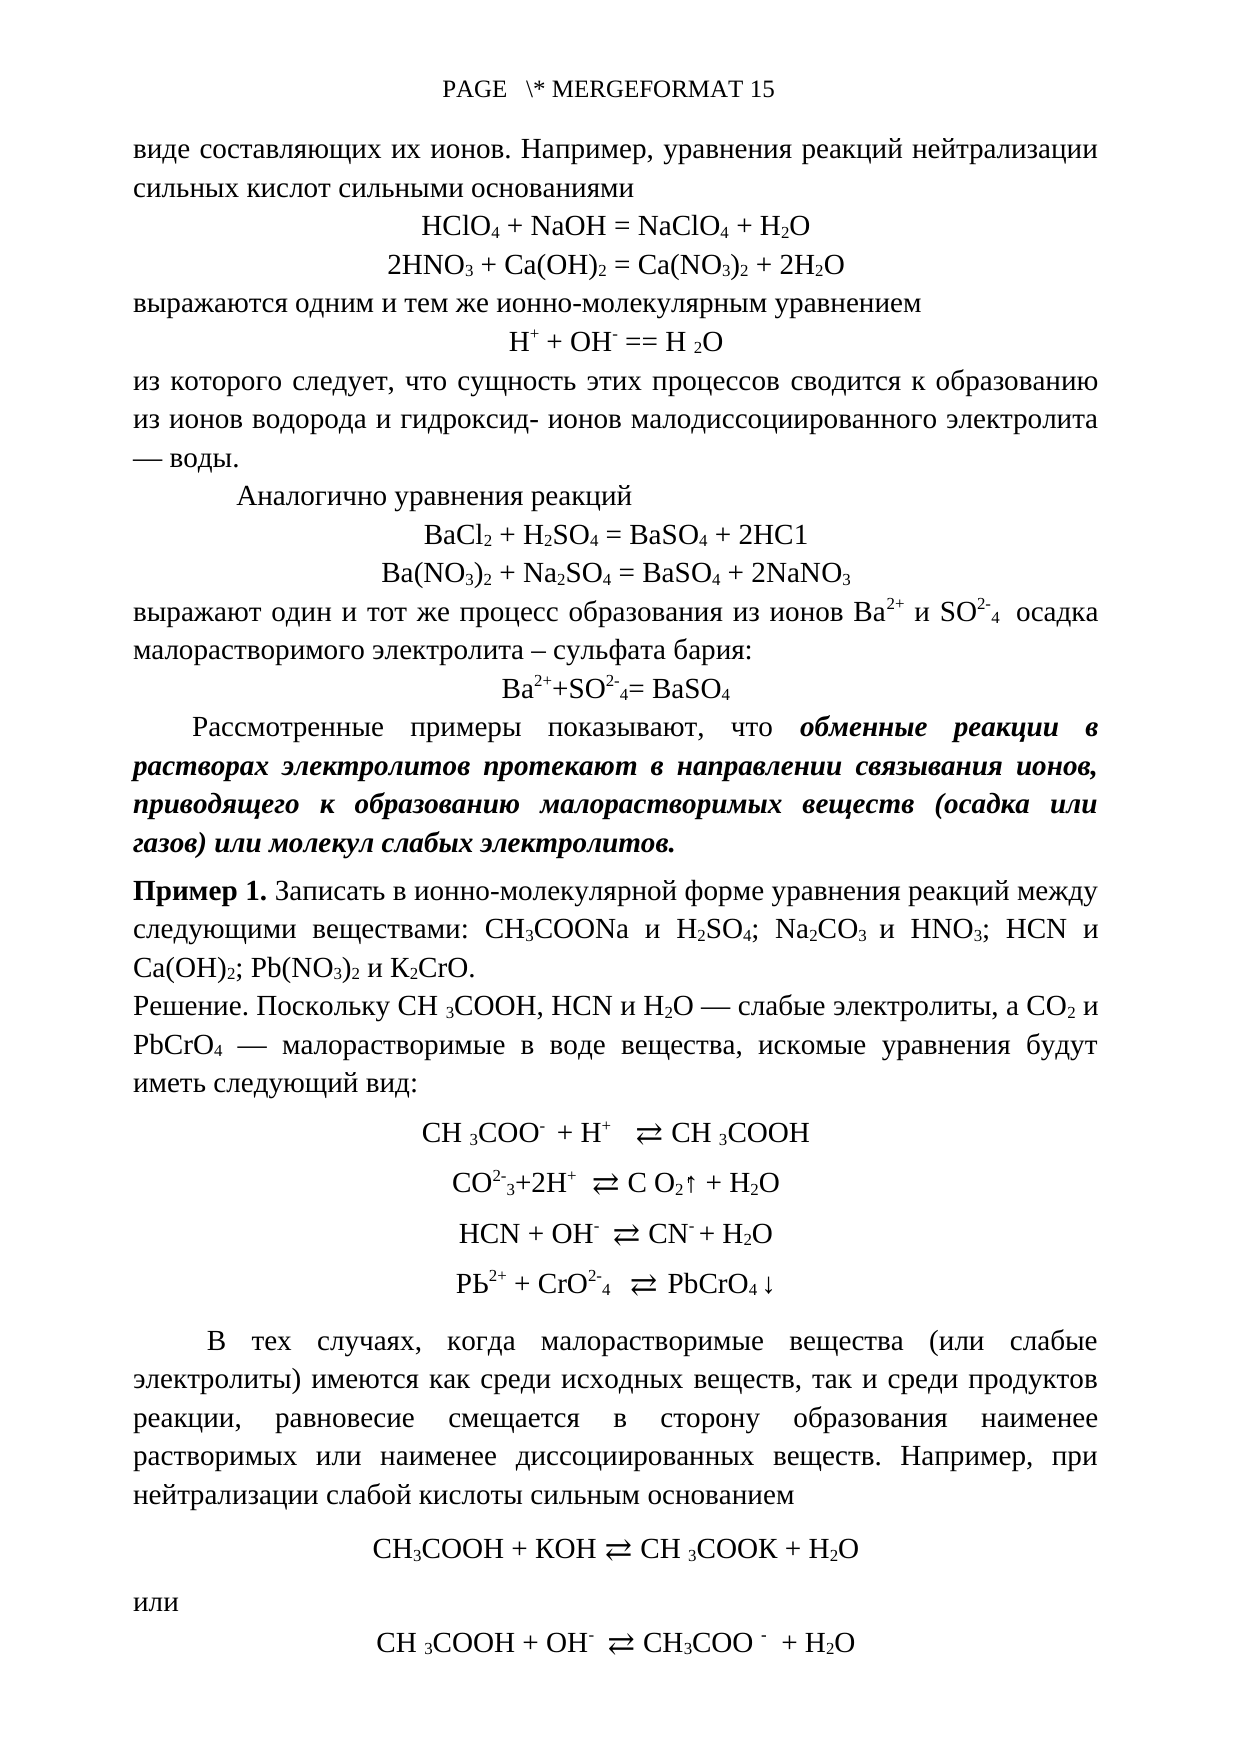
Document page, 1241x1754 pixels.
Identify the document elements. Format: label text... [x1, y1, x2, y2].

text СН3СООН + КОН ⇄ СН 3СООК + Н2O [133, 1530, 1098, 1565]
text Аналогично уравнения реакций [133, 478, 1098, 512]
text Пример 1. Записать в ионно-молекулярной форме уравнения реакций между следующими веществами: CH3COONa и H2SО4; Na2CО3 и НNО3; HCN и Са(ОН)2; Pb(NО3)2 и К2СrО. [133, 873, 1098, 983]
text выражают один и тот же процесс образования из ионов Ва2+ и SO2-4 осадка малорастворимого электролита – сульфата бария: [133, 594, 1098, 666]
text Н+ + ОН- == Н 2О [133, 324, 1098, 358]
text НСlО4 + NaOH = NaClО4 + Н2О [133, 208, 1098, 242]
text или [133, 1584, 1098, 1618]
text ВаCl2 + H2SО4 = BaSО4 + 2HC1 [133, 517, 1098, 550]
text выражаются одним и тем же ионно-молекулярным уравнением [133, 286, 1098, 319]
text Рассмотренные примеры показывают, что обменные реакции в растворах электролитов протекают в направлении связывания ионов, приводящего к образованию малорастворимых веществ (осадка или газов) или молекул слабых электролитов. [133, 709, 1098, 859]
text 2HNО3 + Ca(OH)2 = Ca(NО3)2 + 2H2О [133, 247, 1098, 281]
text РЬ2+ + СrO2-4 ⇄ РbСrO4 ↓ [133, 1264, 1098, 1299]
text Ba(NО3)2 + Na2SО4 = BaSО4 + 2NaNО3 [133, 555, 1098, 589]
text СН 3СОО- + Н+ ⇄ СН 3СООН [133, 1114, 1098, 1149]
text Решение. Поскольку СН 3СООН, HCN и Н2О — слабые электролиты, а СО2 и РbCrO4 — малорастворимые в воде вещества, искомые уравнения будут иметь следующий вид: [133, 988, 1098, 1099]
text СО2-3+2Н+ ⇄ C О2↑ + Н2O [133, 1164, 1098, 1199]
text В тех случаях, когда малорастворимые вещества (или слабые электролиты) имеются как среди исходных веществ, так и среди продуктов реакции, равновесие смещается в сторону образования наименее растворимых или наименее диссоциированных веществ. Например, при нейтрализации слабой кислоты сильным основанием [133, 1323, 1098, 1511]
text HCN + ОН- ⇄ CN- + Н2O [133, 1214, 1098, 1249]
text Ва2++SO2-4= BaSО4 [133, 671, 1098, 704]
text из которого следует, что сущность этих процессов сводится к образованию из ионов водорода и гидроксид- ионов малодиссоциированного электролита — воды. [133, 363, 1098, 473]
text СН 3СООН + ОН- ⇄ СН3СОО - + Н2O [133, 1623, 1098, 1658]
